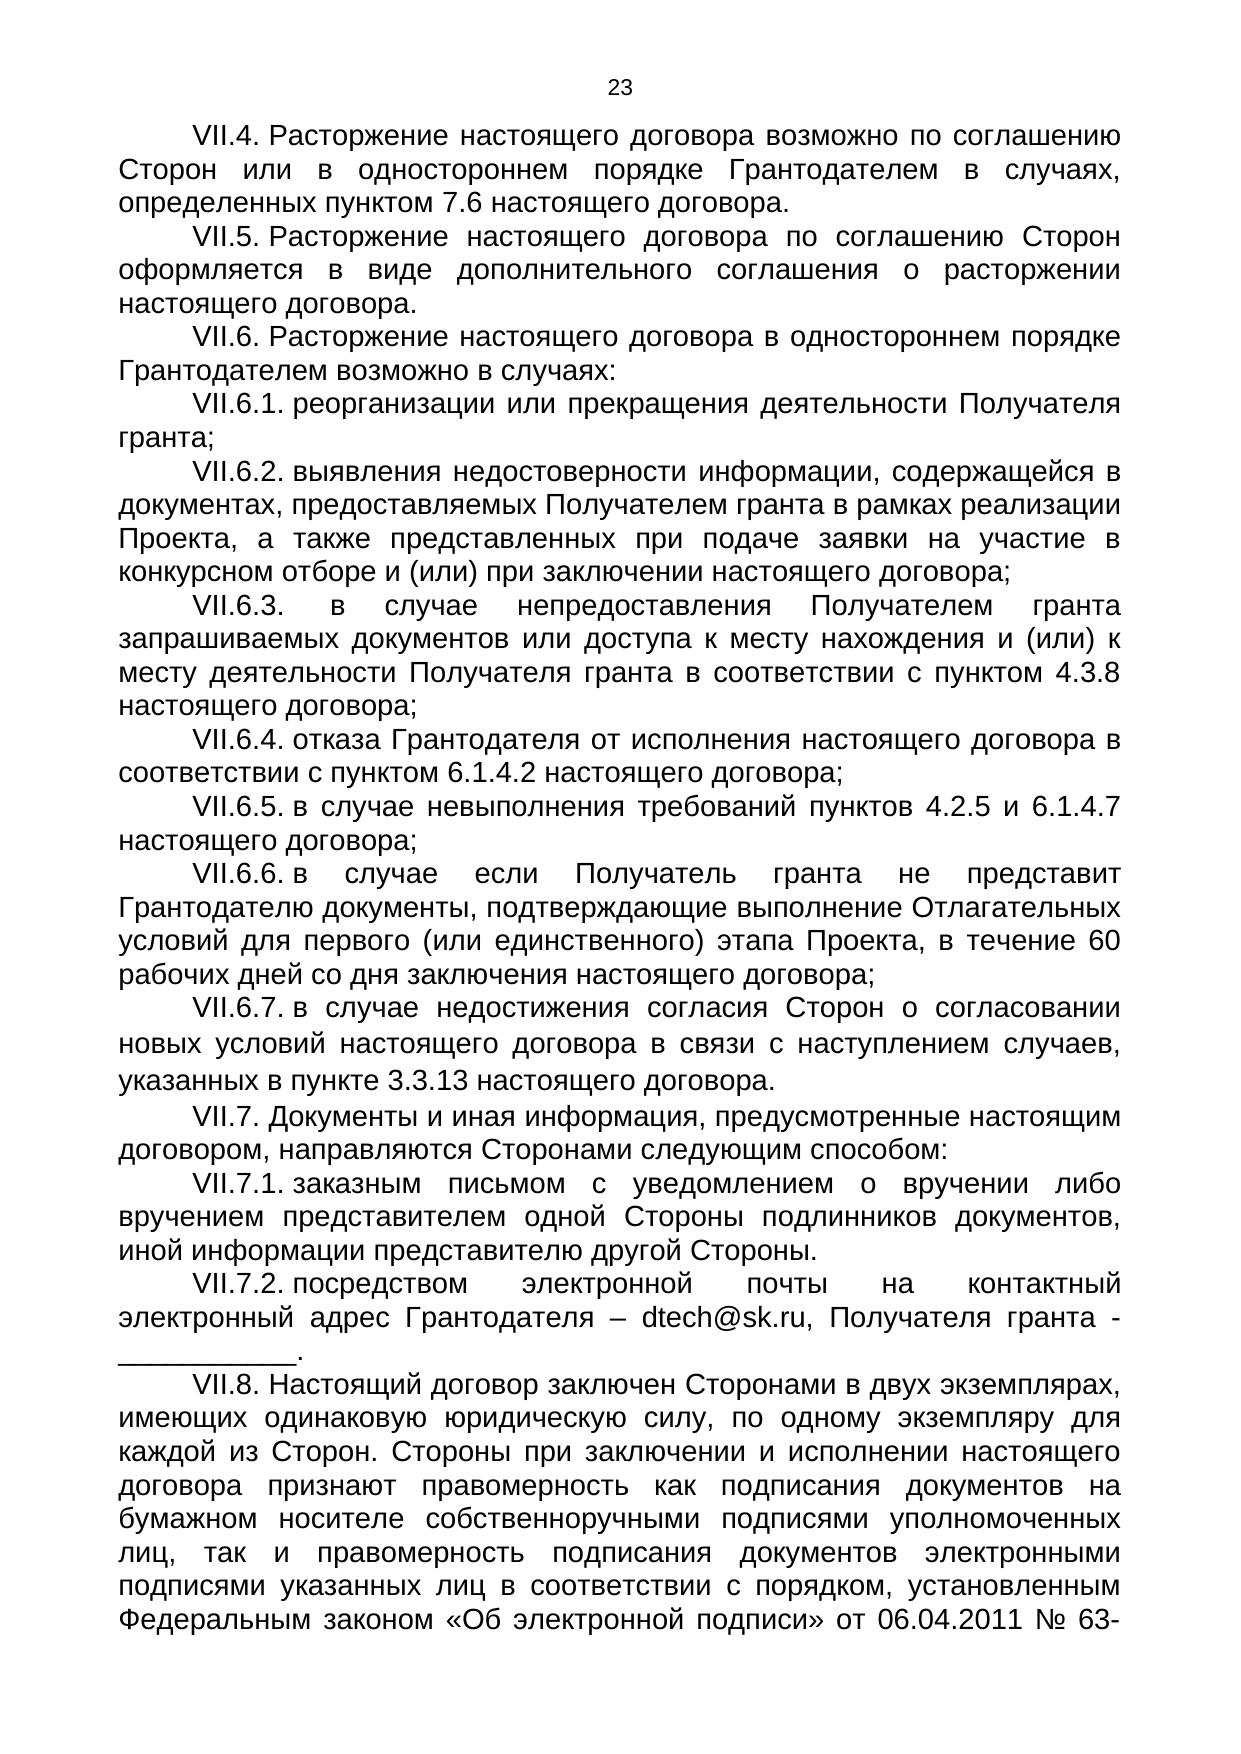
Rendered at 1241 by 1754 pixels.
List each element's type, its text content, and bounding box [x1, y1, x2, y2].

list Расторжение настоящего договора по соглашению Сторон оформляется в виде дополнительного соглашения о расторжении настоящего договора. [118, 219, 1122, 319]
list отказа Грантодателя от исполнения настоящего договора в соответствии с пунктом 6.1.4.2 настоящего договора; [118, 722, 1122, 789]
list в случае невыполнения требований пунктов 4.2.5 и 6.1.4.7 настоящего договора; [118, 789, 1122, 856]
list Расторжение настоящего договора в одностороннем порядке Грантодателем возможно в случаях: [118, 319, 1122, 386]
list реорганизации или прекращения деятельности Получателя гранта; [118, 386, 1122, 453]
list Документы и иная информация, предусмотренные настоящим договором, направляются Сторонами следующим способом: [118, 1099, 1122, 1166]
list в случае непредоставления Получателем гранта запрашиваемых документов или доступа к месту нахождения и (или) к месту деятельности Получателя гранта в соответствии с пунктом 4.3.8 настоящего договора; [118, 588, 1122, 722]
list выявления недостоверности информации, содержащейся в документах, предоставляемых Получателем гранта в рамках реализации Проекта, а также представленных при подаче заявки на участие в конкурсном отборе и (или) при заключении настоящего договора; [118, 453, 1122, 588]
list Расторжение настоящего договора возможно по соглашению Сторон или в одностороннем порядке Грантодателем в случаях, определенных пунктом 7.6 настоящего договора. [118, 118, 1122, 219]
list в случае если Получатель гранта не представит Грантодателю документы, подтверждающие выполнение Отлагательных условий для первого (или единственного) этапа Проекта, в течение 60 рабочих дней со дня заключения настоящего договора; [118, 856, 1122, 990]
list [118, 1367, 1122, 1635]
list заказным письмом с уведомлением о вручении либо вручением представителем одной Стороны подлинников документов, иной информации представителю другой Стороны. [118, 1166, 1122, 1266]
list в случае недостижения согласия Сторон о согласовании новых условий настоящего договора в связи с наступлением случаев, указанных в пункте 3.3.13 настоящего договора. [118, 990, 1122, 1096]
list посредством электронной почты на контактный электронный адрес Грантодателя – dtech@sk.ru, Получателя гранта - ___________. [118, 1266, 1122, 1367]
